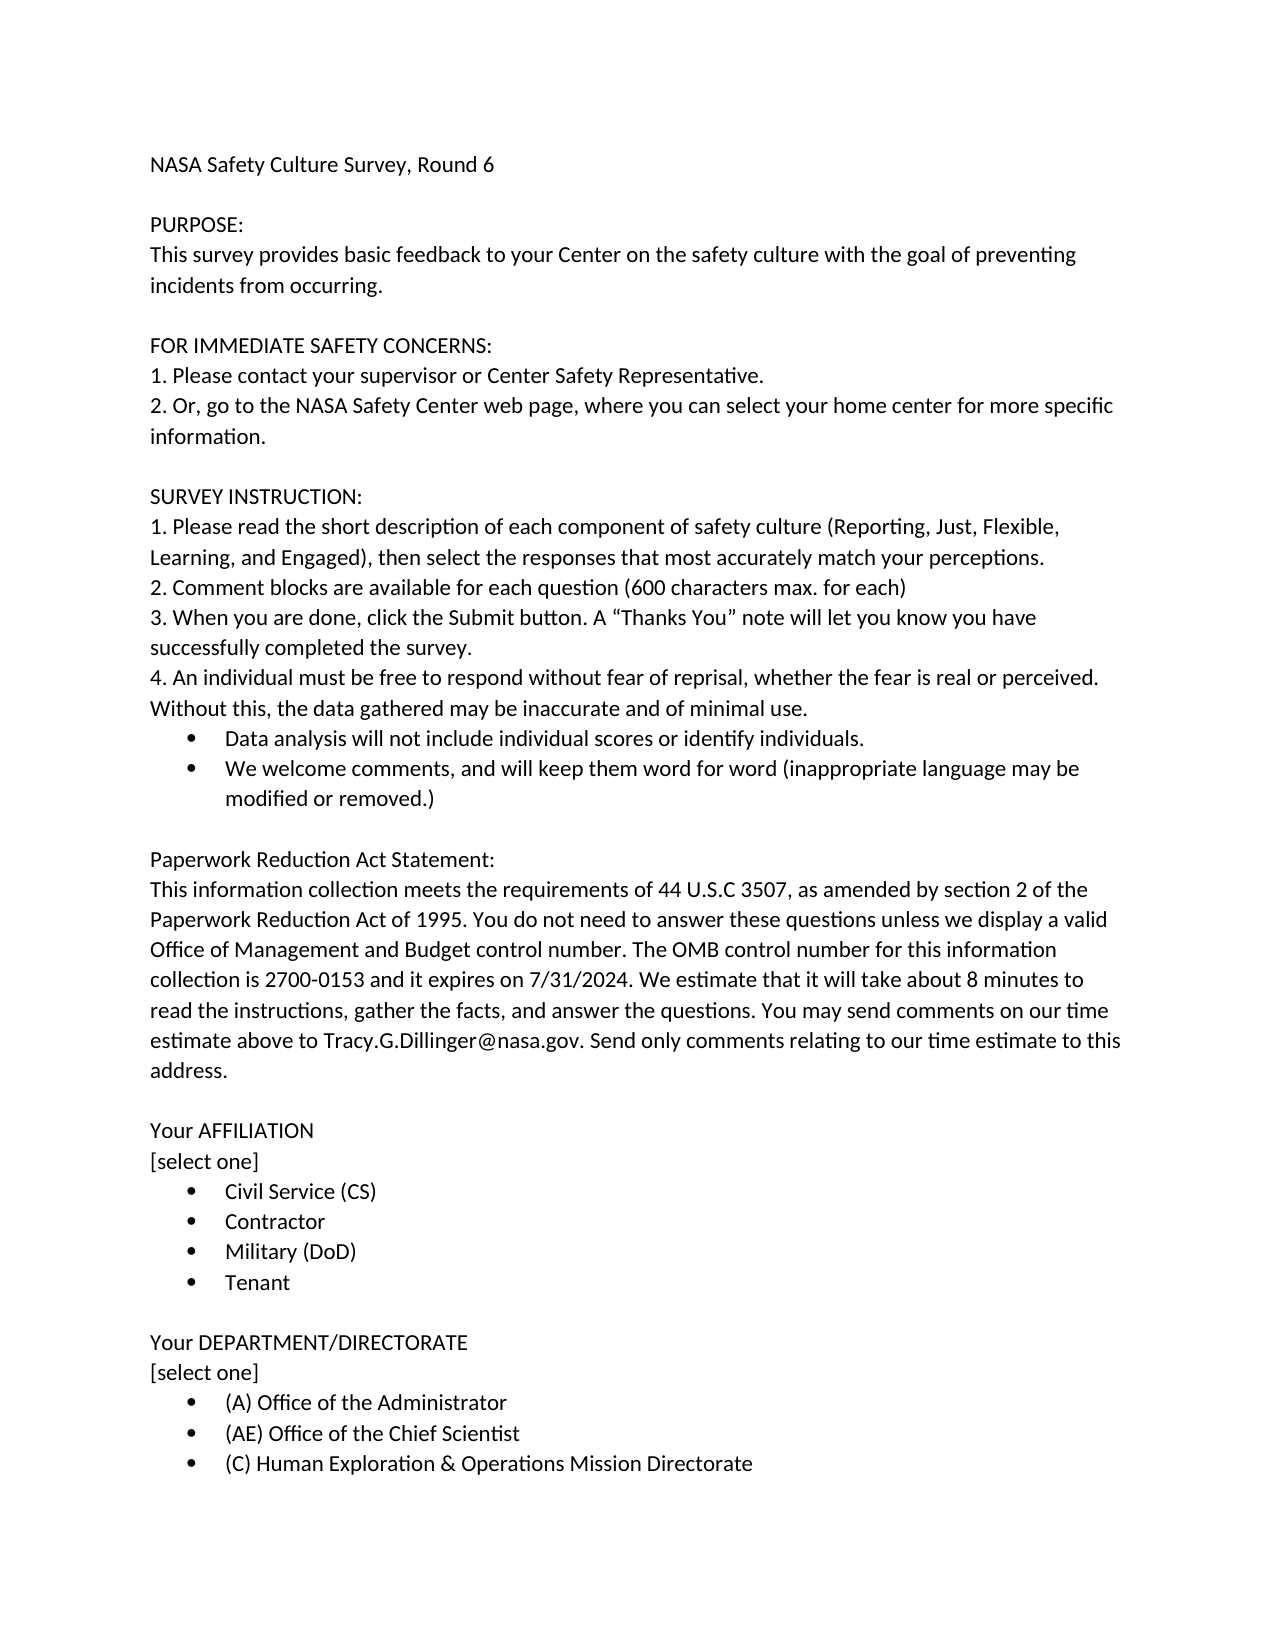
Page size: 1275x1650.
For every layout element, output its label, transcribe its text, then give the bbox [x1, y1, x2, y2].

text [select one] [150, 1147, 1125, 1175]
text SURVEY INSTRUCTION: [150, 482, 1125, 510]
text FOR IMMEDIATE SAFETY CONCERNS: [150, 331, 1125, 359]
list Contractor [187, 1207, 1125, 1235]
text PURPOSE: [150, 210, 1125, 238]
list (C) Human Exploration & Operations Mission Directorate [187, 1449, 1125, 1477]
text This survey provides basic feedback to your Center on the safety culture with the goal of preventing incidents from occurring. [150, 241, 1125, 299]
text 3. When you are done, click the Submit button. A “Thanks You” note will let you know you have successfully completed the survey. [150, 603, 1125, 661]
text This information collection meets the requirements of 44 U.S.C 3507, as amended by section 2 of the Paperwork Reduction Act of 1995. You do not need to answer these questions unless we display a valid Office of Management and Budget control number. The OMB control number for this information collection is 2700-0153 and it expires on 7/31/2024. We estimate that it will take about 8 minutes to read the instructions, gather the facts, and answer the questions. You may send comments on our time estimate above to Tracy.G.Dillinger@nasa.gov. Send only comments relating to our time estimate to this address. [150, 875, 1125, 1084]
text Your AFFILIATION [150, 1117, 1125, 1145]
text [select one] [150, 1358, 1125, 1386]
list Civil Service (CS) [187, 1177, 1125, 1205]
list We welcome comments, and will keep them word for word (inappropriate language may be modified or removed.) [187, 754, 1125, 812]
text 1. Please contact your supervisor or Center Safety Representative. [150, 361, 1125, 389]
text NASA Safety Culture Survey, Round 6 [150, 150, 1125, 178]
text Your DEPARTMENT/DIRECTORATE [150, 1328, 1125, 1356]
text 4. An individual must be free to respond without fear of reprisal, whether the fear is real or perceived. Without this, the data gathered may be inaccurate and of minimal use. [150, 663, 1125, 722]
list Tenant [187, 1268, 1125, 1296]
text 2. Or, go to the NASA Safety Center web page, where you can select your home center for more specific information. [150, 392, 1125, 450]
text Paperwork Reduction Act Statement: [150, 845, 1125, 873]
text 1. Please read the short description of each component of safety culture (Reporting, Just, Flexible, Learning, and Engaged), then select the responses that most accurately match your perceptions. [150, 512, 1125, 571]
list (A) Office of the Administrator [187, 1388, 1125, 1417]
list (AE) Office of the Chief Scientist [187, 1419, 1125, 1447]
list Military (DoD) [187, 1237, 1125, 1266]
list Data analysis will not include individual scores or identify individuals. [187, 724, 1125, 752]
text 2. Comment blocks are available for each question (600 characters max. for each) [150, 573, 1125, 601]
